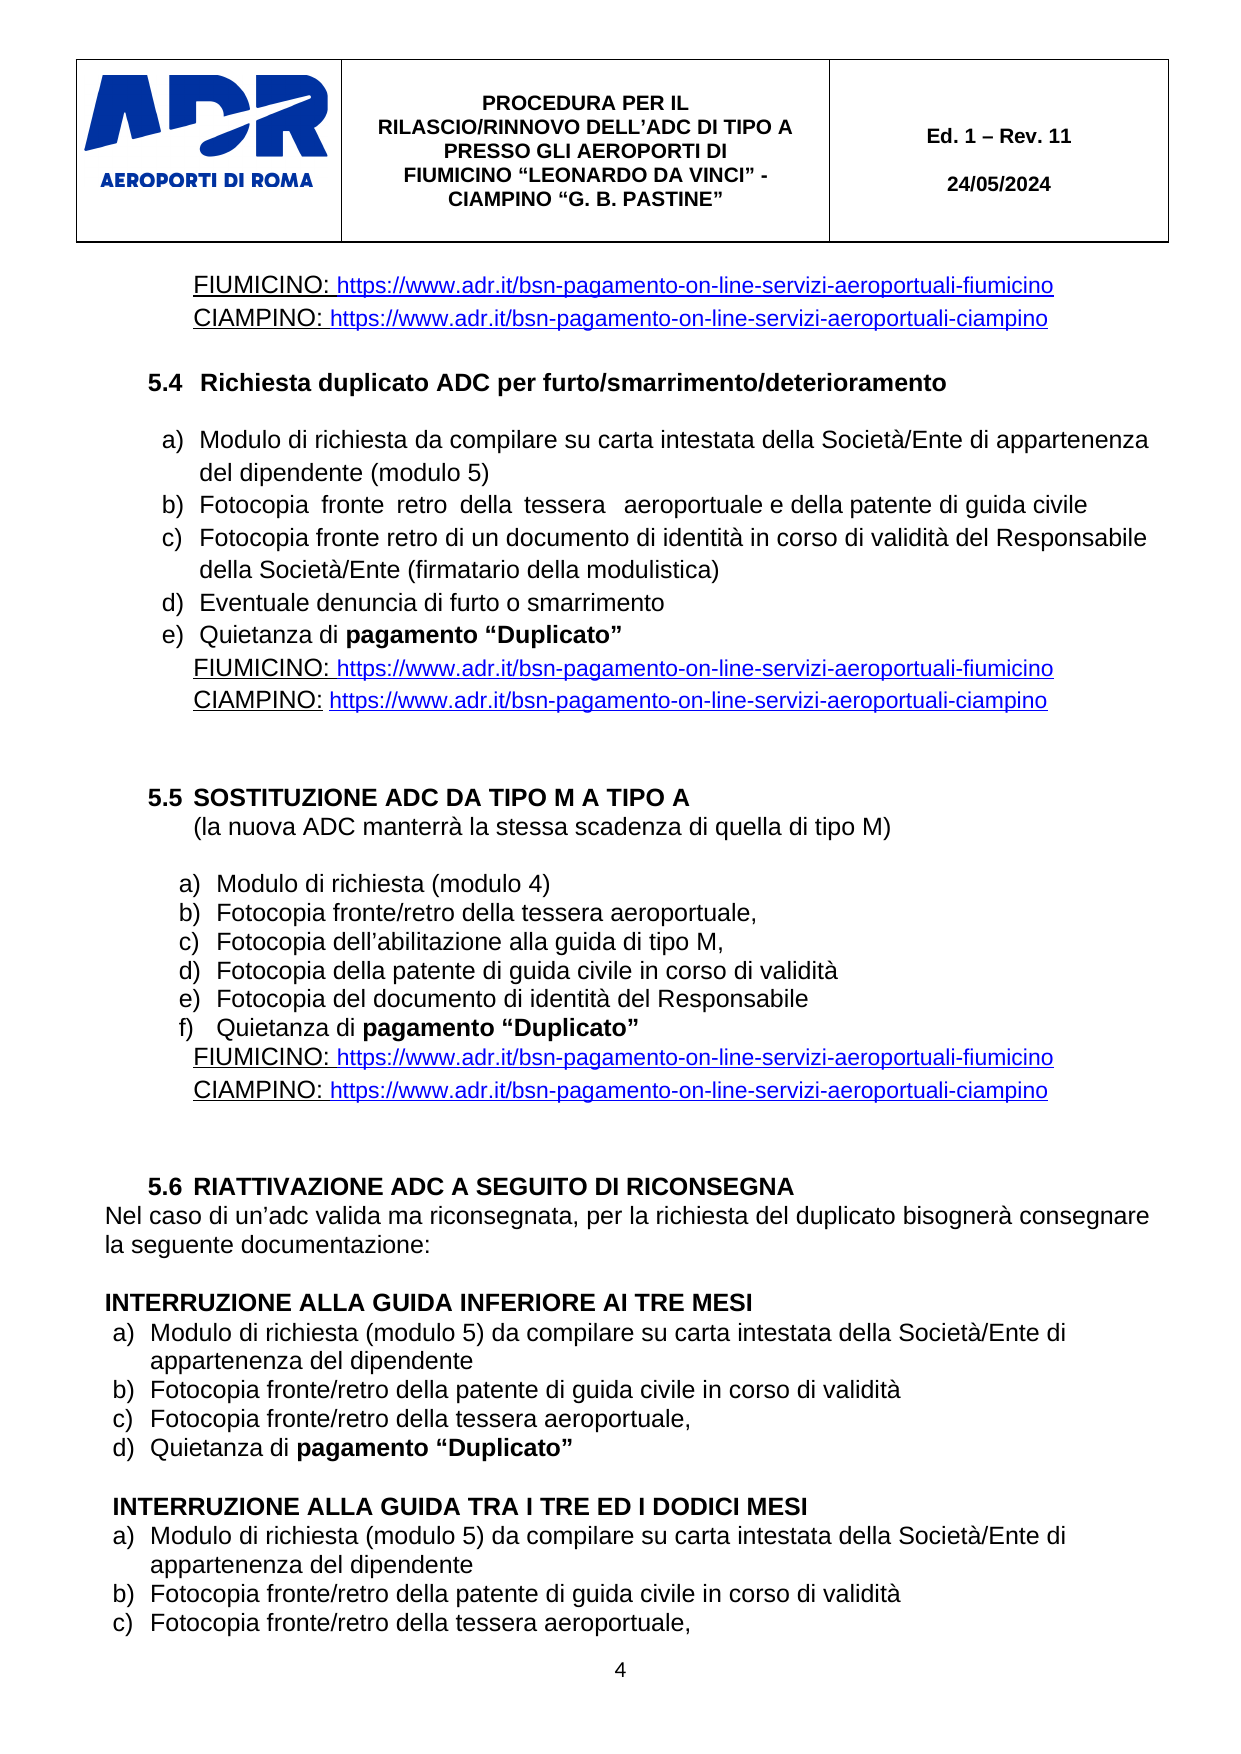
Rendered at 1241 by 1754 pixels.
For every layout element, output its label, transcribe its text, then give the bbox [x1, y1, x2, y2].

text FIUMICINO: https://www.adr.it/bsn-pagamento-on-line-servizi-aeroportuali-fiumicino [193, 1042, 1154, 1071]
list Fotocopia fronte retro della tessera aeroportuale e della patente di guida civile [162, 490, 1154, 519]
list Quietanza di pagamento “Duplicato” [178, 1013, 1165, 1042]
list Fotocopia fronte/retro della tessera aeroportuale, [178, 898, 1165, 927]
list Modulo di richiesta (modulo 5) da compilare su carta intestata della Società/Ente di appartenenza del dipendente [112, 1317, 1165, 1375]
list Fotocopia dell’abilitazione alla guida di tipo M, [178, 927, 1165, 956]
list Fotocopia fronte/retro della tessera aeroportuale, [112, 1404, 1165, 1433]
text CIAMPINO: https://www.adr.it/bsn-pagamento-on-line-servizi-aeroportuali-ciampino [193, 685, 1154, 714]
list Quietanza di pagamento “Duplicato” [112, 1433, 1165, 1462]
text CIAMPINO: https://www.adr.it/bsn-pagamento-on-line-servizi-aeroportuali-ciampino [193, 303, 1154, 332]
text INTERRUZIONE ALLA GUIDA TRA I TRE ED I DODICI MESI [112, 1492, 1165, 1520]
list Fotocopia fronte/retro della patente di guida civile in corso di validità [112, 1579, 1165, 1607]
text INTERRUZIONE ALLA GUIDA INFERIORE AI TRE MESI [75, 1288, 1165, 1317]
list Fotocopia del documento di identità del Responsabile [178, 984, 1165, 1013]
list Eventuale denuncia di furto o smarrimento [162, 588, 1154, 617]
list Modulo di richiesta da compilare su carta intestata della Società/Ente di appartenenza del dipendente (modulo 5) [162, 426, 1154, 487]
list Modulo di richiesta (modulo 5) da compilare su carta intestata della Società/Ente di appartenenza del dipendente [112, 1521, 1165, 1578]
list RIATTIVAZIONE ADC A SEGUITO DI RICONSEGNA [148, 1172, 1165, 1201]
text FIUMICINO: https://www.adr.it/bsn-pagamento-on-line-servizi-aeroportuali-fiumicino [193, 653, 1154, 682]
list Fotocopia fronte/retro della patente di guida civile in corso di validità [112, 1375, 1165, 1404]
list Modulo di richiesta (modulo 4) [178, 869, 1165, 898]
list Fotocopia fronte/retro della tessera aeroportuale, [112, 1607, 1165, 1636]
list Quietanza di pagamento “Duplicato” [162, 620, 1154, 649]
text FIUMICINO: https://www.adr.it/bsn-pagamento-on-line-servizi-aeroportuali-fiumicino [193, 271, 1154, 299]
list Fotocopia fronte retro di un documento di identità in corso di validità del Responsabile della Società/Ente (firmatario della modulistica) [162, 523, 1154, 584]
list Nel caso di un’adc valida ma riconsegnata, per la richiesta del duplicato bisognerà consegnare la seguente documentazione: [104, 1201, 1165, 1259]
text (la nuova ADC manterrà la stessa scadenza di quella di tipo M) [193, 811, 1165, 840]
list Fotocopia della patente di guida civile in corso di validità [178, 956, 1165, 984]
list SOSTITUZIONE ADC DA TIPO M A TIPO A [148, 783, 1165, 811]
text CIAMPINO: https://www.adr.it/bsn-pagamento-on-line-servizi-aeroportuali-ciampino [193, 1075, 1154, 1103]
list Richiesta duplicato ADC per furto/smarrimento/deterioramento [148, 368, 1165, 397]
